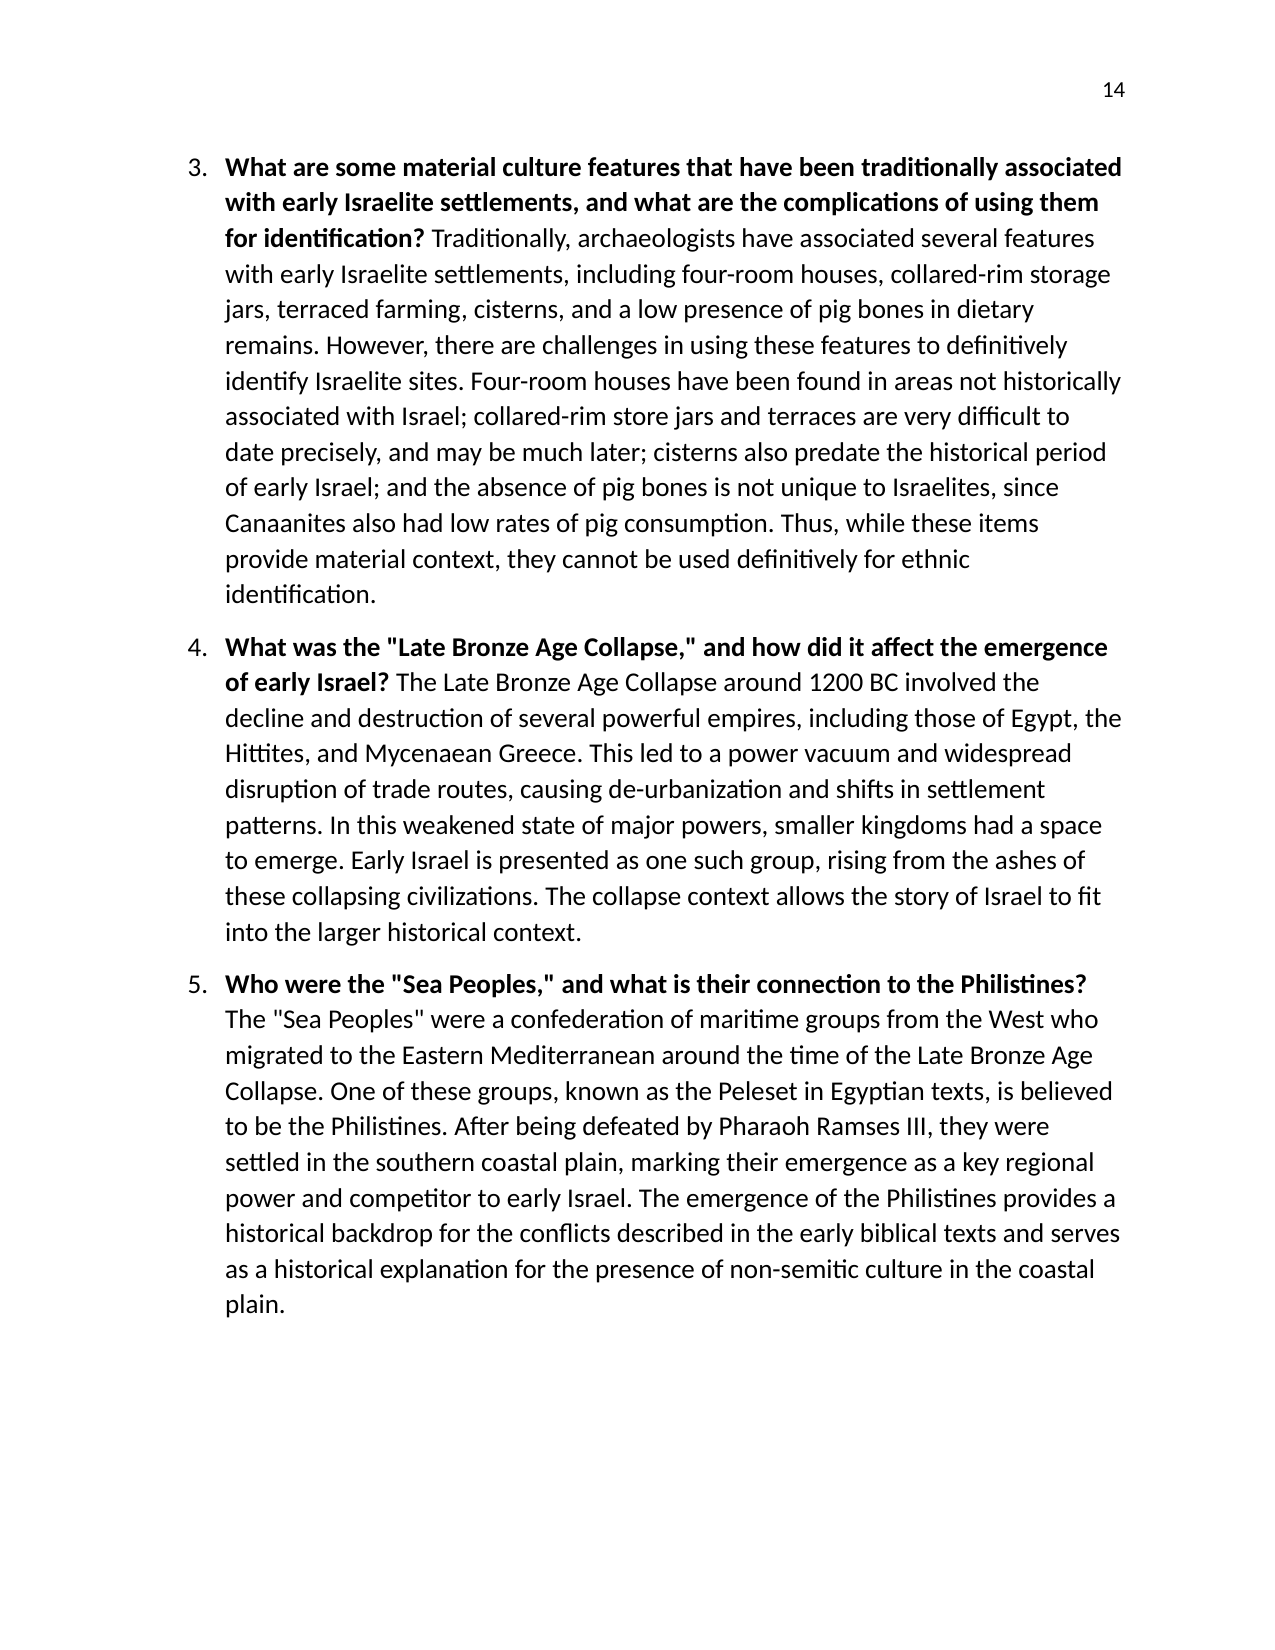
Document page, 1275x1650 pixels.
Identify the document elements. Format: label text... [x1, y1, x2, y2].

list Who were the "Sea Peoples," and what is their connection to the Philistines? The "Sea Peoples" were a confederation of maritime groups from the West who migrated to the Eastern Mediterranean around the time of the Late Bronze Age Collapse. One of these groups, known as the Peleset in Egyptian texts, is believed to be the Philistines. After being defeated by Pharaoh Ramses III, they were settled in the southern coastal plain, marking their emergence as a key regional power and competitor to early Israel. The emergence of the Philistines provides a historical backdrop for the conflicts described in the early biblical texts and serves as a historical explanation for the presence of non-semitic culture in the coastal plain. [187, 967, 1125, 1321]
list What was the "Late Bronze Age Collapse," and how did it affect the emergence of early Israel? The Late Bronze Age Collapse around 1200 BC involved the decline and destruction of several powerful empires, including those of Egypt, the Hittites, and Mycenaean Greece. This led to a power vacuum and widespread disruption of trade routes, causing de-urbanization and shifts in settlement patterns. In this weakened state of major powers, smaller kingdoms had a space to emerge. Early Israel is presented as one such group, rising from the ashes of these collapsing civilizations. The collapse context allows the story of Israel to fit into the larger historical context. [187, 630, 1125, 948]
list What are some material culture features that have been traditionally associated with early Israelite settlements, and what are the complications of using them for identification? Traditionally, archaeologists have associated several features with early Israelite settlements, including four-room houses, collared-rim storage jars, terraced farming, cisterns, and a low presence of pig bones in dietary remains. However, there are challenges in using these features to definitively identify Israelite sites. Four-room houses have been found in areas not historically associated with Israel; collared-rim store jars and terraces are very difficult to date precisely, and may be much later; cisterns also predate the historical period of early Israel; and the absence of pig bones is not unique to Israelites, since Canaanites also had low rates of pig consumption. Thus, while these items provide material context, they cannot be used definitively for ethnic identification. [187, 150, 1125, 611]
